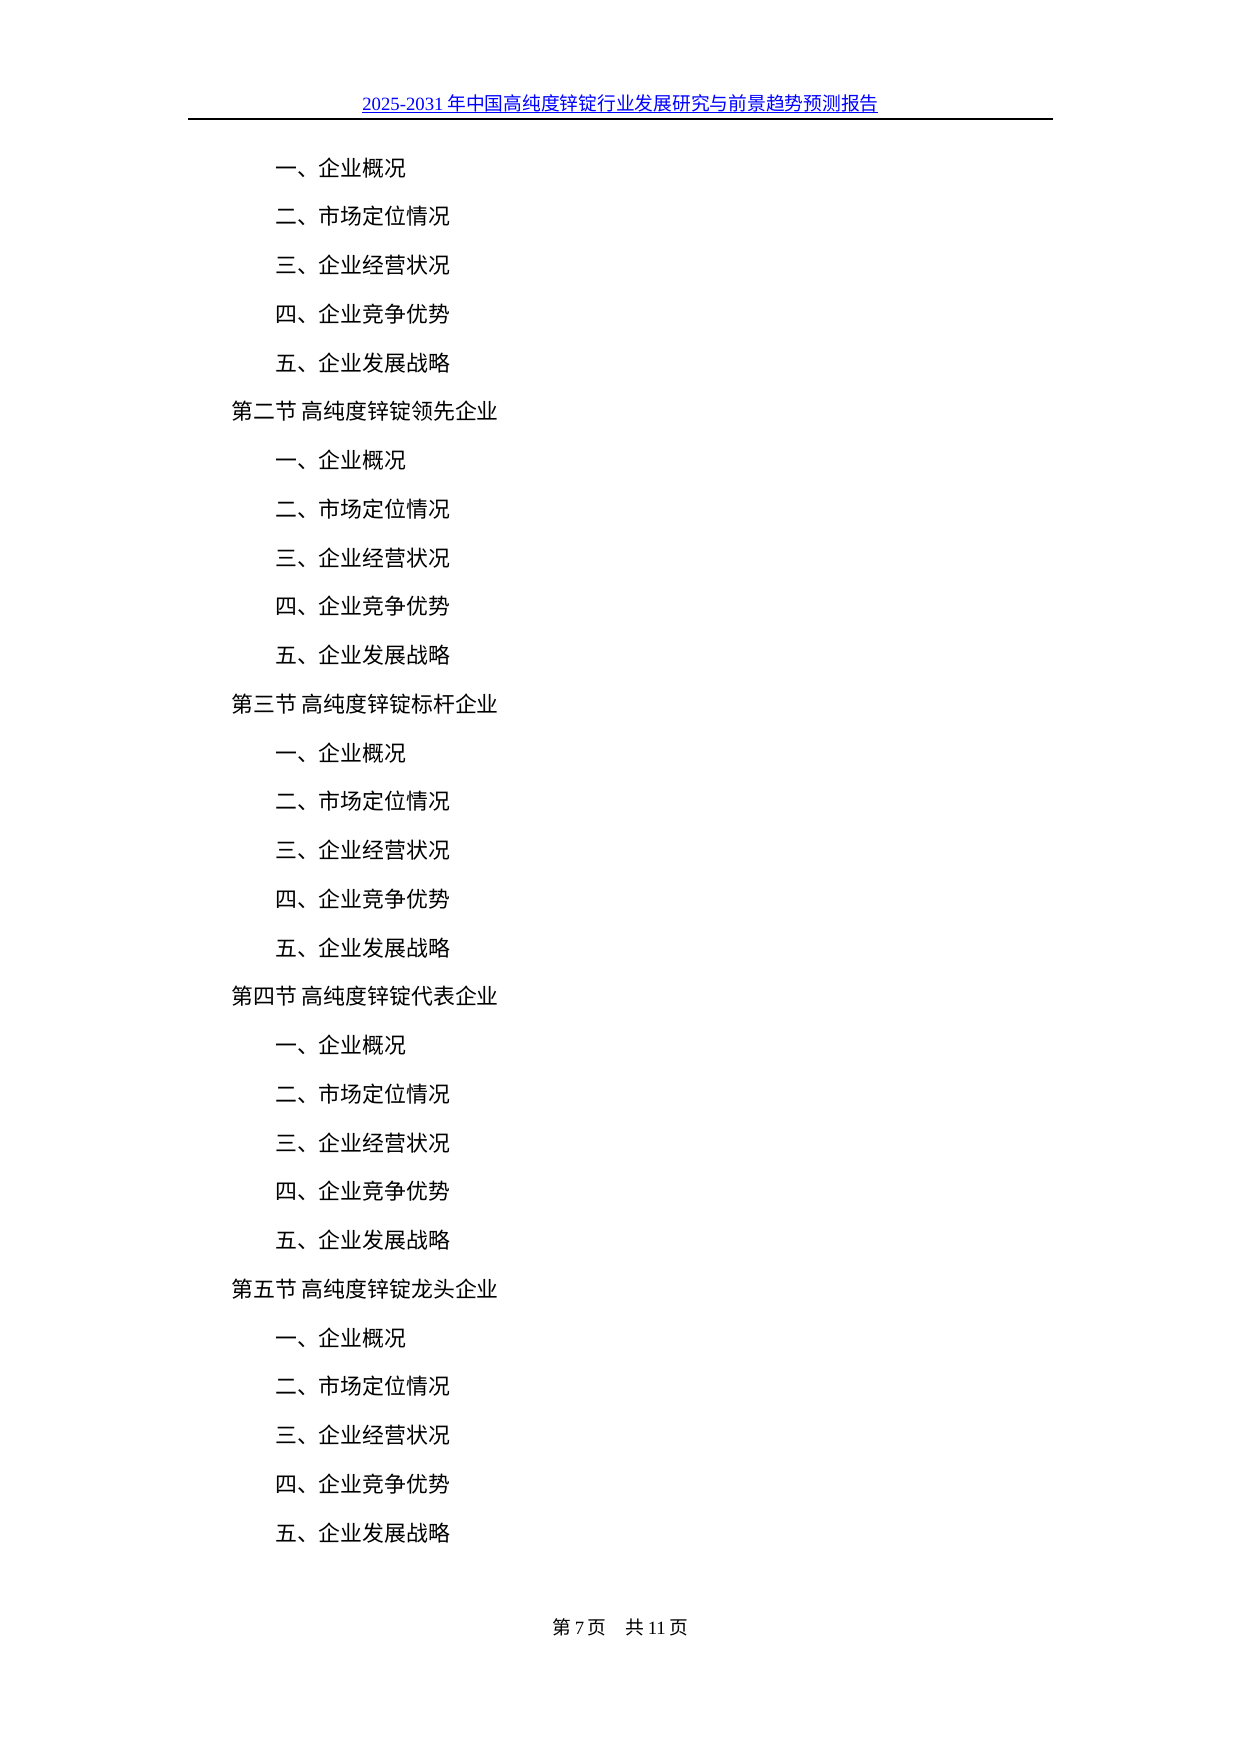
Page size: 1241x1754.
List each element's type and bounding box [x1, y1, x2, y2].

text [187, 150, 1053, 1548]
